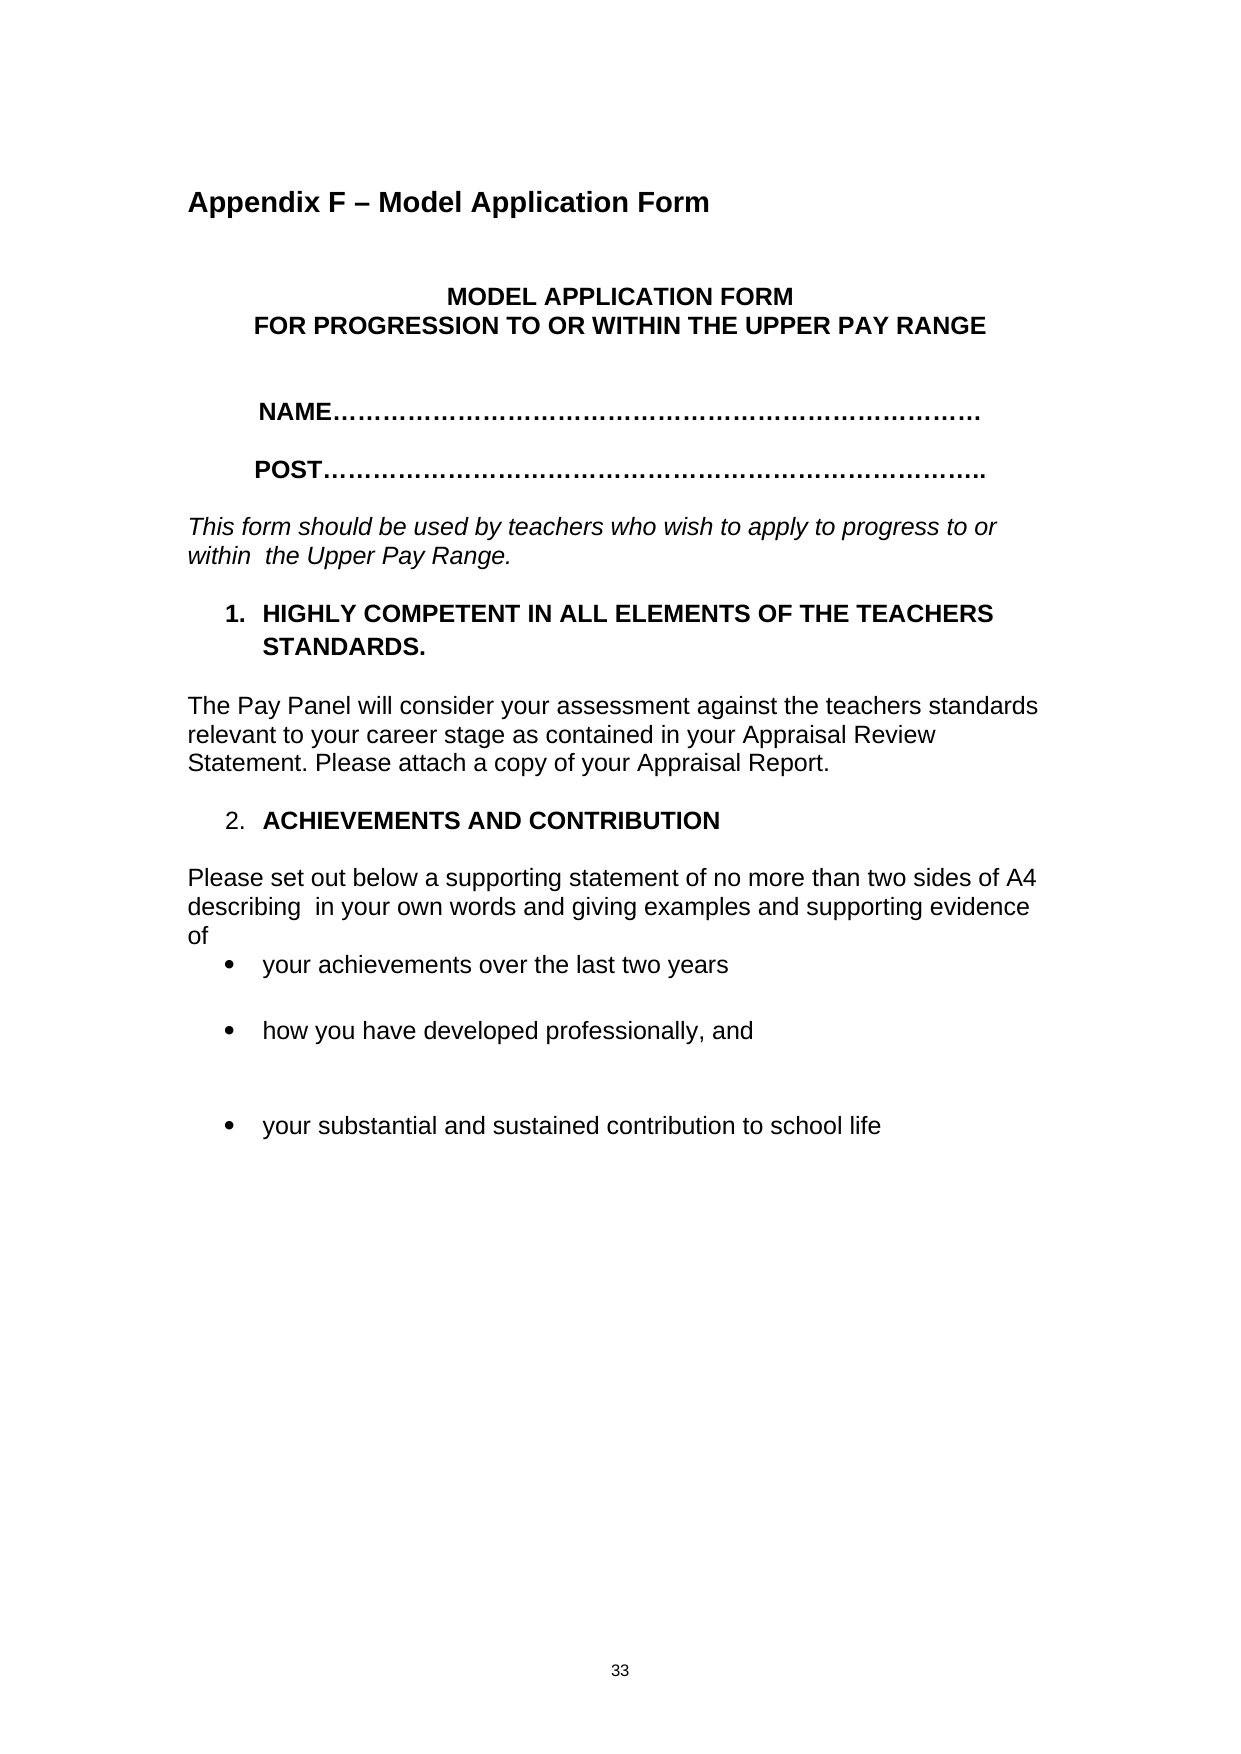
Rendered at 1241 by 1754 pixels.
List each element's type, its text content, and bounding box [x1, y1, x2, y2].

text Please set out below a supporting statement of no more than two sides of A4 describing in your own words and giving examples and supporting evidence of [187, 863, 1053, 950]
text This form should be used by teachers who wish to apply to progress to or within the Upper Pay Range. [187, 512, 1053, 570]
list ACHIEVEMENTS AND CONTRIBUTION [225, 806, 1053, 835]
text The Pay Panel will consider your assessment against the teachers standards relevant to your career stage as contained in your Appraisal Review Statement. Please attach a copy of your Appraisal Report. [187, 691, 1053, 777]
text Appendix F – Model Application Form [187, 185, 1053, 218]
list HIGHLY COMPETENT IN ALL ELEMENTS OF THE TEACHERS STANDARDS. [225, 598, 1053, 660]
text FOR PROGRESSION TO OR WITHIN THE UPPER PAY RANGE [187, 311, 1053, 340]
text POST…………………………………………………………………….. [187, 455, 1053, 483]
list your substantial and sustained contribution to school life [225, 1111, 1053, 1139]
list your achievements over the last two years [225, 950, 1053, 978]
text NAME…………………………………………………………………… [187, 397, 1053, 426]
list how you have developed professionally, and [225, 1016, 1053, 1045]
text MODEL APPLICATION FORM [187, 282, 1053, 311]
